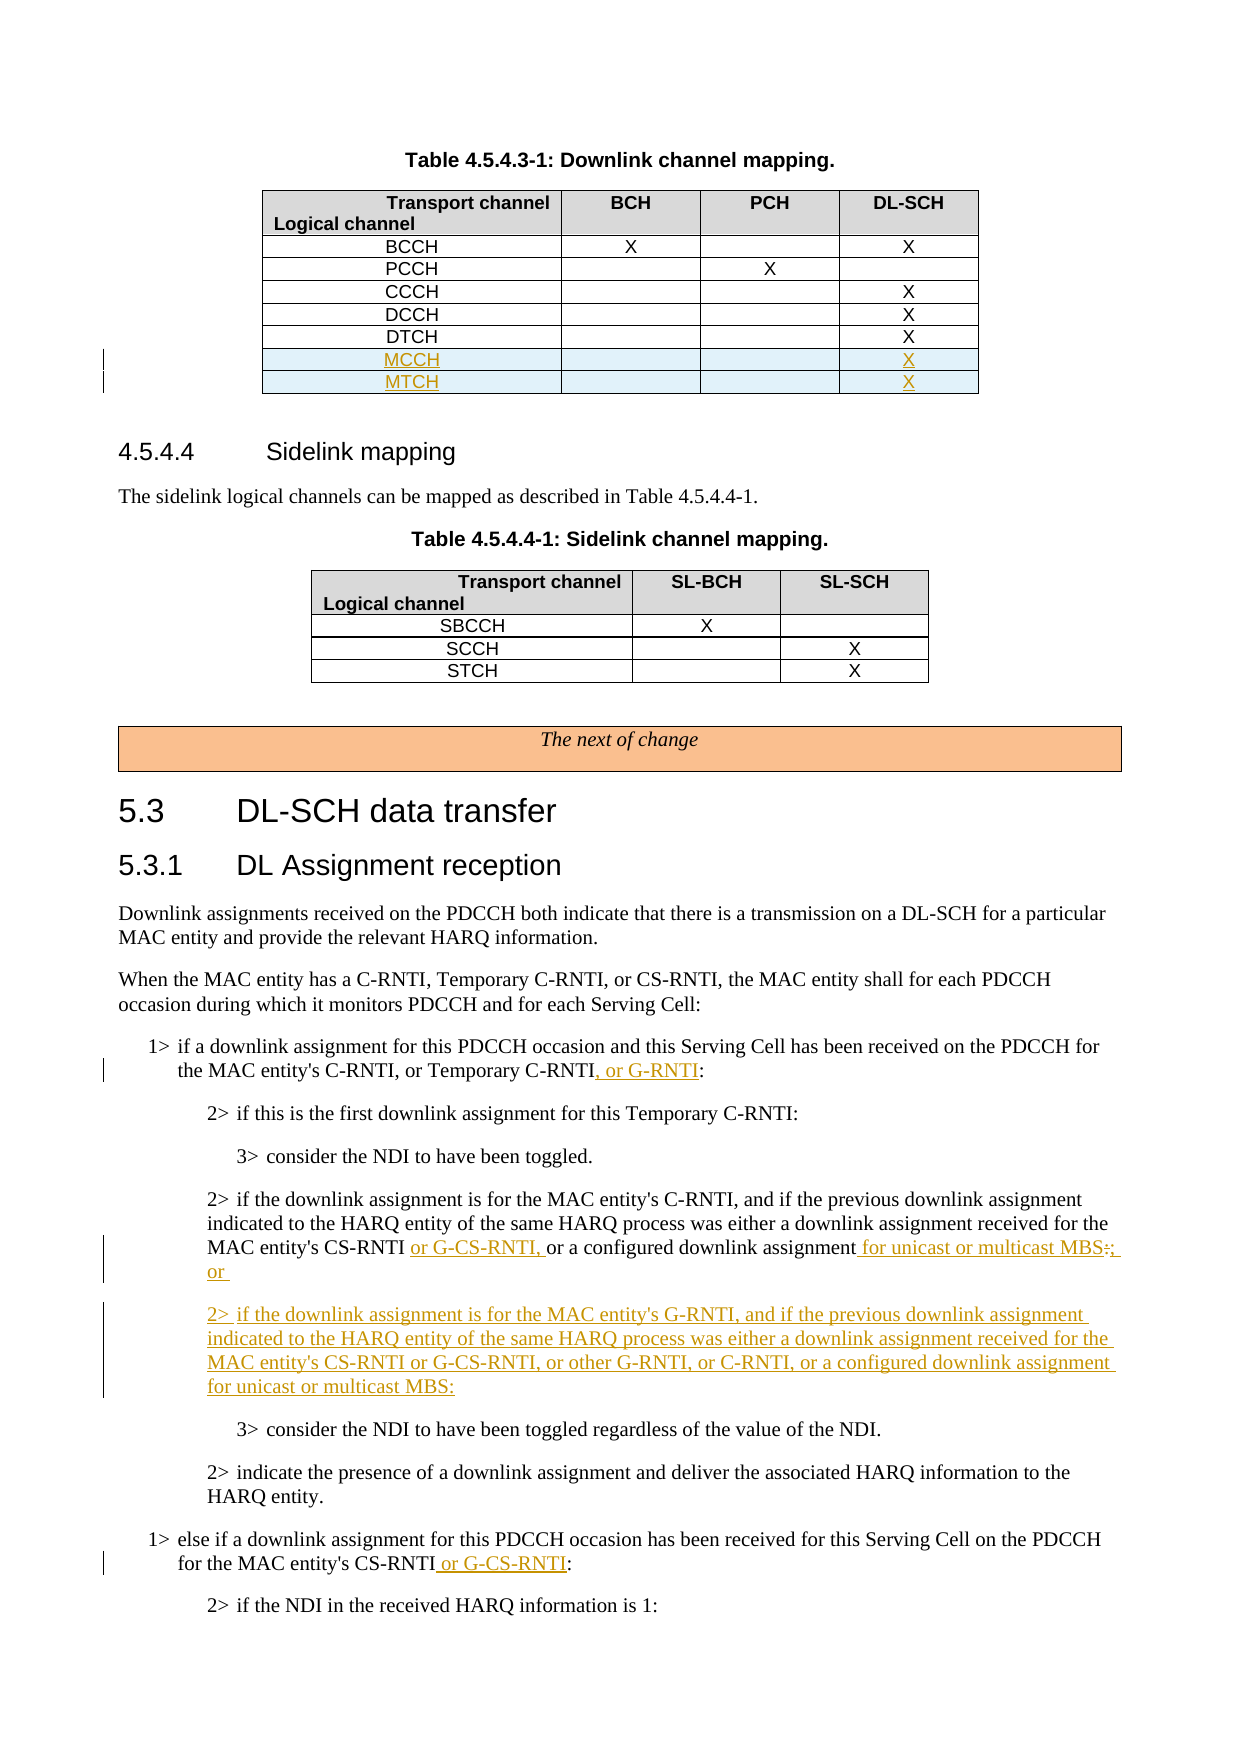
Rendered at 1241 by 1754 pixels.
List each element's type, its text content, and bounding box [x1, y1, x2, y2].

table_cell [562, 281, 700, 302]
table_cell X [562, 236, 700, 257]
table_cell PCCH [263, 258, 561, 280]
text When the MAC entity has a C-RNTI, Temporary C-RNTI, or CS-RNTI, the MAC entity shall for each PDCCH occasion during which it monitors PDCCH and for each Serving Cell: [118, 967, 1122, 1016]
table_cell [633, 638, 780, 659]
text Table 4.5.4.3-1: Downlink channel mapping. [118, 148, 1122, 172]
table_header BCH [562, 191, 700, 234]
text 3> consider the NDI to have been toggled. [236, 1144, 1122, 1168]
table_cell BCCH [263, 236, 561, 257]
table_header The next of change [119, 727, 1121, 771]
table_cell X [781, 638, 928, 659]
table_cell X [633, 615, 780, 636]
subtitle 5.3.1 DL Assignment reception [118, 848, 1122, 882]
table_cell [840, 258, 978, 280]
table_cell X [701, 258, 839, 280]
table_cell X [840, 281, 978, 302]
text 3> consider the NDI to have been toggled regardless of the value of the NDI. [236, 1417, 1122, 1441]
table_cell X [781, 660, 928, 682]
subtitle 4.5.4.4 Sidelink mapping [118, 437, 1122, 465]
table_cell [562, 326, 700, 348]
table_cell [781, 615, 928, 636]
table_cell [562, 304, 700, 325]
text 1> if a downlink assignment for this PDCCH occasion and this Serving Cell has been received on the PDCCH for the MAC entity's C-RNTI, or Temporary C-RNTI: [148, 1034, 1122, 1082]
text 2> if the downlink assignment is for the MAC entity's C-RNTI, and if the previous downlink assignment indicated to the HARQ entity of the same HARQ process was either a downlink assignment received for the MAC entity's CS-RNTI or a configured downlink assignment [207, 1187, 1122, 1283]
table_cell DTCH [263, 326, 561, 348]
table_header SL-SCH [781, 571, 928, 614]
table_cell X [840, 236, 978, 257]
text Table 4.5.4.4-1: Sidelink channel mapping. [118, 527, 1122, 551]
text 2> if the NDI in the received HARQ information is 1: [207, 1593, 1122, 1617]
table_cell [701, 236, 839, 257]
text 2> if this is the first downlink assignment for this Temporary C-RNTI: [207, 1101, 1122, 1125]
table_header Transport channel Logical channel [312, 571, 632, 614]
table_cell STCH [312, 660, 632, 682]
text 1> else if a downlink assignment for this PDCCH occasion has been received for this Serving Cell on the PDCCH for the MAC entity's CS-RNTI: [148, 1526, 1122, 1574]
table_cell CCCH [263, 281, 561, 302]
table_header PCH [701, 191, 839, 234]
table_cell DCCH [263, 304, 561, 325]
table_cell SBCCH [312, 615, 632, 636]
table_header SL-BCH [633, 571, 780, 614]
text 2> indicate the presence of a downlink assignment and deliver the associated HARQ information to the HARQ entity. [207, 1459, 1122, 1508]
table_cell SCCH [312, 638, 632, 659]
subtitle 5.3 DL-SCH data transfer [118, 791, 1122, 829]
table_cell X [840, 326, 978, 348]
table_cell [701, 326, 839, 348]
table_cell [701, 281, 839, 302]
text Downlink assignments received on the PDCCH both indicate that there is a transmission on a DL-SCH for a particular MAC entity and provide the relevant HARQ information. [118, 901, 1122, 949]
table_header Transport channel Logical channel [263, 191, 561, 234]
table_cell X [840, 304, 978, 325]
table_cell [701, 304, 839, 325]
table_cell [633, 660, 780, 682]
table_cell [562, 258, 700, 280]
table_header DL-SCH [840, 191, 978, 234]
text The sidelink logical channels can be mapped as described in Table 4.5.4.4-1. [118, 484, 1122, 508]
